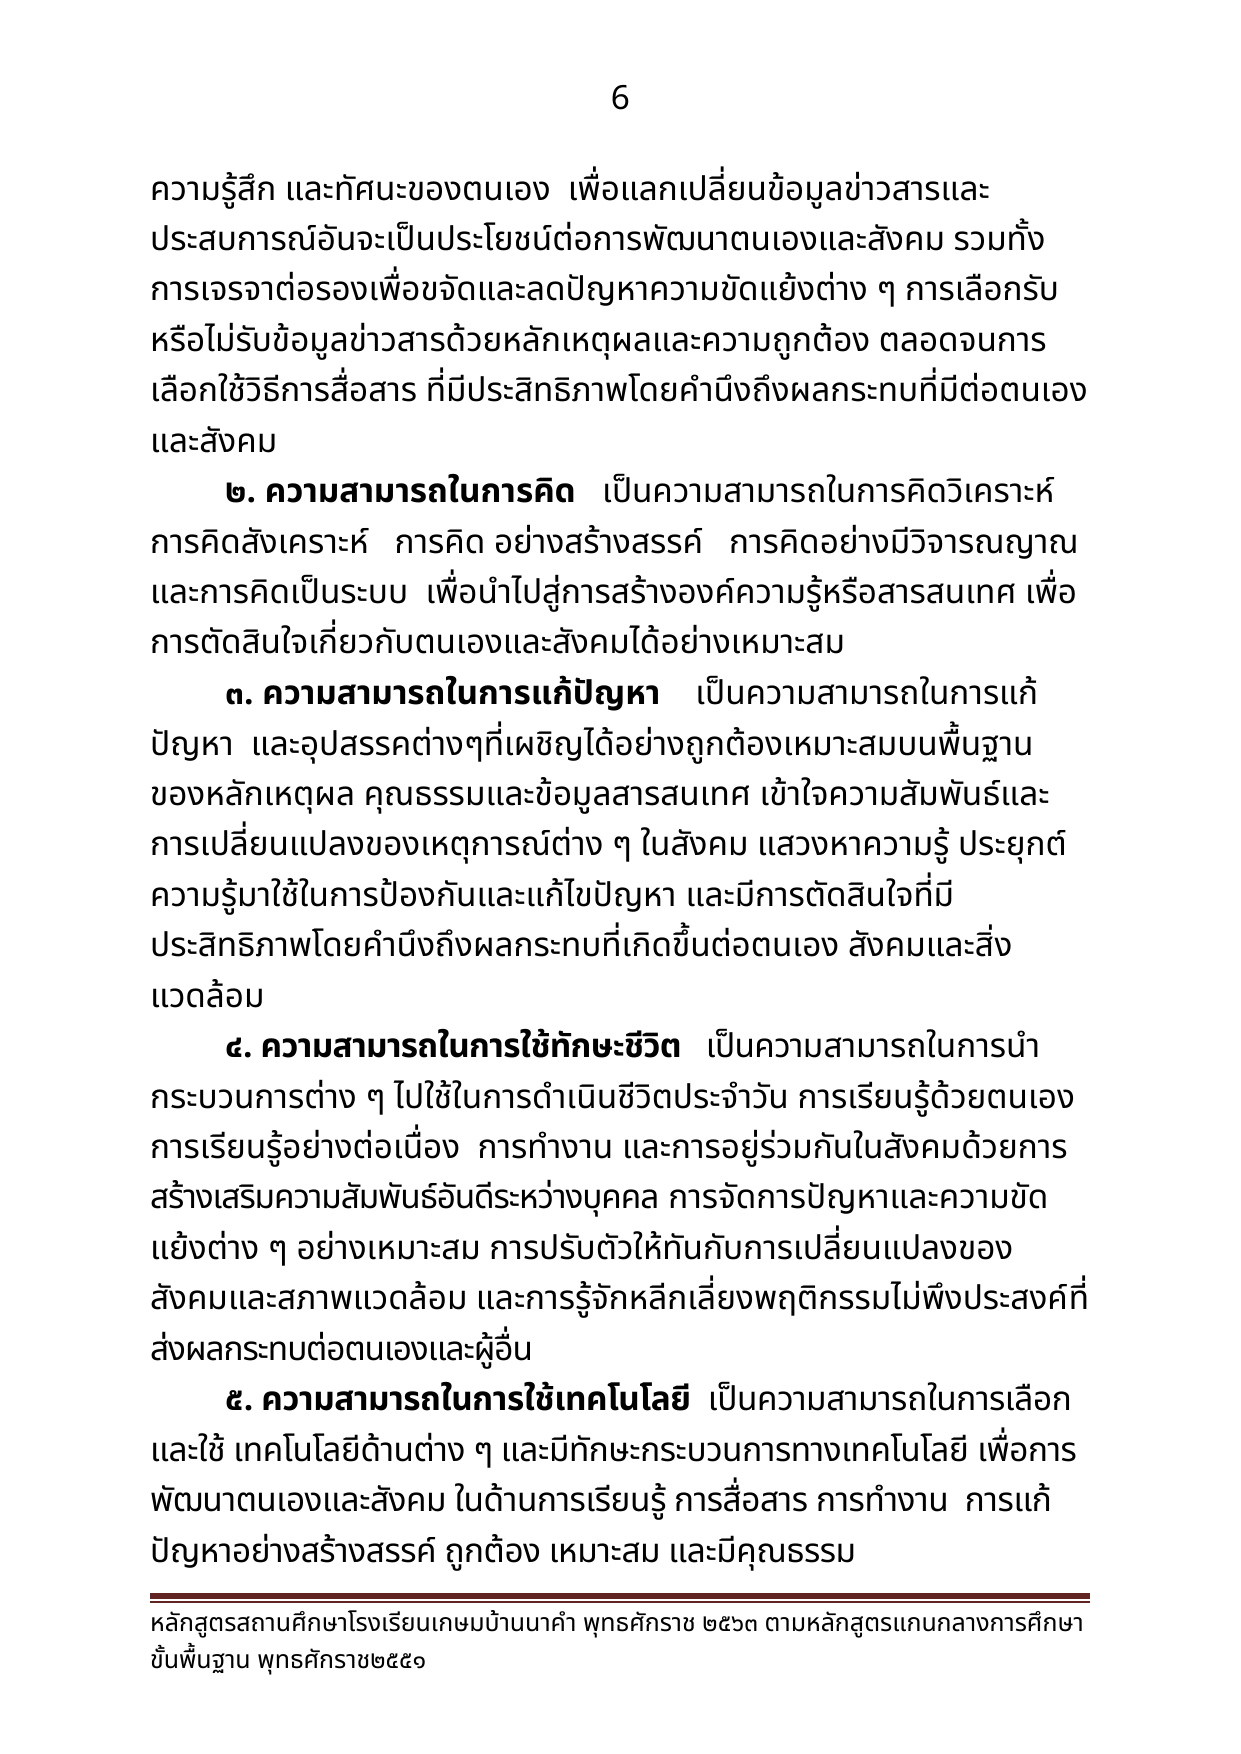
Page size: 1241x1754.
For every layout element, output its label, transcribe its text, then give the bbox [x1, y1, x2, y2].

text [150, 164, 1090, 467]
text ๕. ความสามารถในการใช้เทคโนโลยี เป็นความสามารถในการเลือก และใช้ เทคโนโลยีด้านต่าง ๆ และมีทักษะกระบวนการทางเทคโนโลยี เพื่อการพัฒนาตนเองและสังคม ในด้านการเรียนรู้ การสื่อสาร การทำงาน การแก้ปัญหาอย่างสร้างสรรค์ ถูกต้อง เหมาะสม และมีคุณธรรม [150, 1375, 1090, 1577]
text ๓. ความสามารถในการแก้ปัญหา เป็นความสามารถในการแก้ปัญหา และอุปสรรคต่างๆที่เผชิญได้อย่างถูกต้องเหมาะสมบนพื้นฐาน ของหลักเหตุผล คุณธรรมและข้อมูลสารสนเทศ เข้าใจความสัมพันธ์และการเปลี่ยนแปลงของเหตุการณ์ต่าง ๆ ในสังคม แสวงหาความรู้ ประยุกต์ความรู้มาใช้ในการป้องกันและแก้ไขปัญหา และมีการตัดสินใจที่มีประสิทธิภาพโดยคำนึงถึงผลกระทบที่เกิดขึ้นต่อตนเอง สังคมและสิ่งแวดล้อม [150, 669, 1090, 1022]
text ๔. ความสามารถในการใช้ทักษะชีวิต เป็นความสามารถในการนำกระบวนการต่าง ๆ ไปใช้ในการดำเนินชีวิตประจำวัน การเรียนรู้ด้วยตนเอง การเรียนรู้อย่างต่อเนื่อง การทำงาน และการอยู่ร่วมกันในสังคมด้วยการสร้างเสริมความสัมพันธ์อันดีระหว่างบุคคล การจัดการปัญหาและความขัดแย้งต่าง ๆ อย่างเหมาะสม การปรับตัวให้ทันกับการเปลี่ยนแปลงของสังคมและสภาพแวดล้อม และการรู้จักหลีกเลี่ยงพฤติกรรมไม่พึงประสงค์ที่ส่งผลกระทบต่อตนเองและผู้อื่น [150, 1022, 1090, 1375]
text ๒. ความสามารถในการคิด เป็นความสามารถในการคิดวิเคราะห์ การคิดสังเคราะห์ การคิด อย่างสร้างสรรค์ การคิดอย่างมีวิจารณญาณ และการคิดเป็นระบบ เพื่อนำไปสู่การสร้างองค์ความรู้หรือสารสนเทศ เพื่อการตัดสินใจเกี่ยวกับตนเองและสังคมได้อย่างเหมาะสม [150, 467, 1090, 669]
